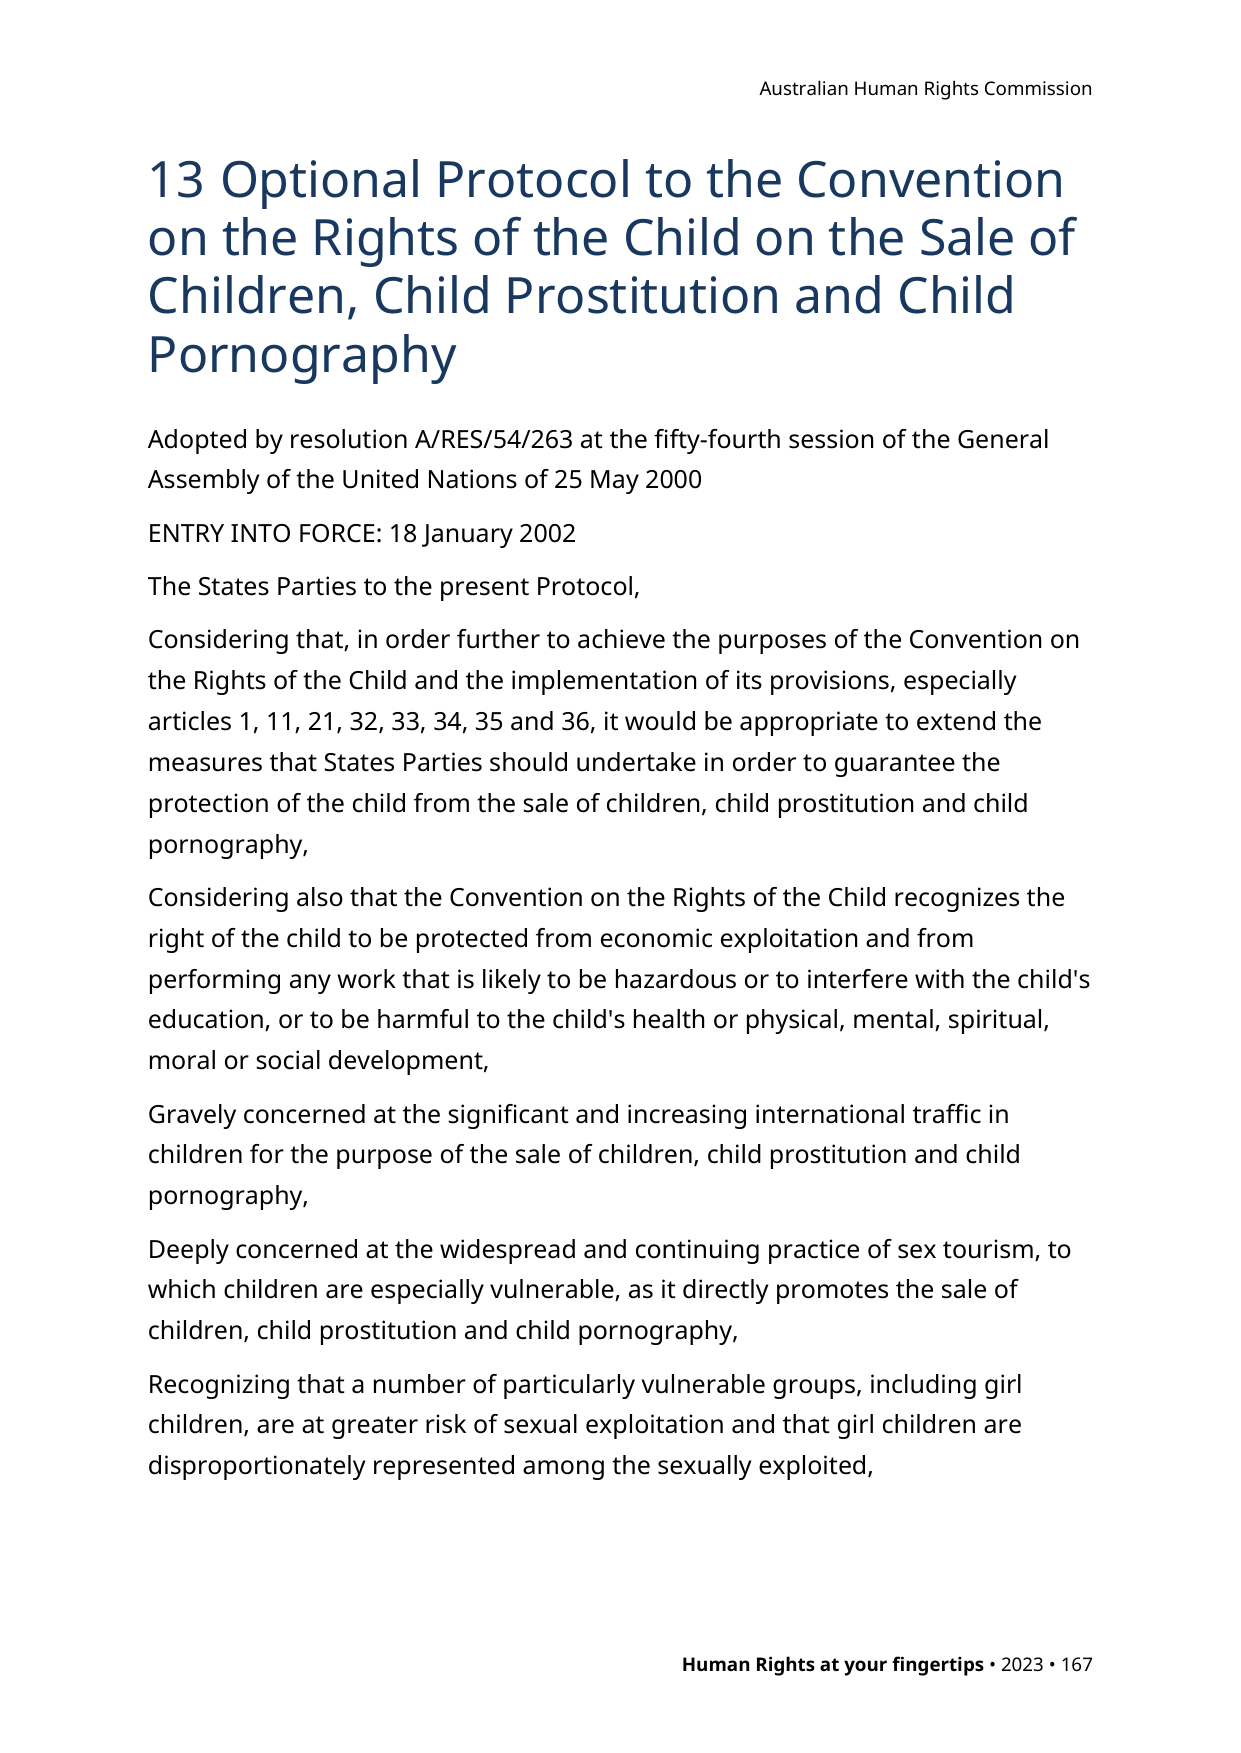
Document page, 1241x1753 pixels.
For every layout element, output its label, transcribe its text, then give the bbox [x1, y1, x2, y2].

text ENTRY INTO FORCE: 18 January 2002 [148, 516, 1093, 549]
text Adopted by resolution A/RES/54/263 at the fifty-fourth session of the General Assembly of the United Nations of 25 May 2000 [148, 421, 1093, 496]
text Gravely concerned at the significant and increasing international traffic in children for the purpose of the sale of children, child prostitution and child pornography, [148, 1096, 1093, 1212]
text Deeply concerned at the widespread and continuing practice of sex tourism, to which children are especially vulnerable, as it directly promotes the sale of children, child prostitution and child pornography, [148, 1231, 1093, 1347]
subtitle Optional Protocol to the Convention on the Rights of the Child on the Sale of Children, Child Prostitution and Child Pornography [148, 151, 1093, 384]
text Recognizing that a number of particularly vulnerable groups, including girl children, are at greater risk of sexual exploitation and that girl children are disproportionately represented among the sexually exploited, [148, 1366, 1093, 1482]
text The States Parties to the present Protocol, [148, 569, 1093, 603]
text Considering also that the Convention on the Rights of the Child recognizes the right of the child to be protected from economic exploitation and from performing any work that is likely to be hazardous or to interfere with the child's education, or to be harmful to the child's health or physical, mental, spiritual, moral or social development, [148, 880, 1093, 1077]
text Considering that, in order further to achieve the purposes of the Convention on the Rights of the Child and the implementation of its provisions, especially articles 1, 11, 21, 32, 33, 34, 35 and 36, it would be appropriate to extend the measures that States Parties should undertake in order to guarantee the protection of the child from the sale of children, child prostitution and child pornography, [148, 622, 1093, 860]
